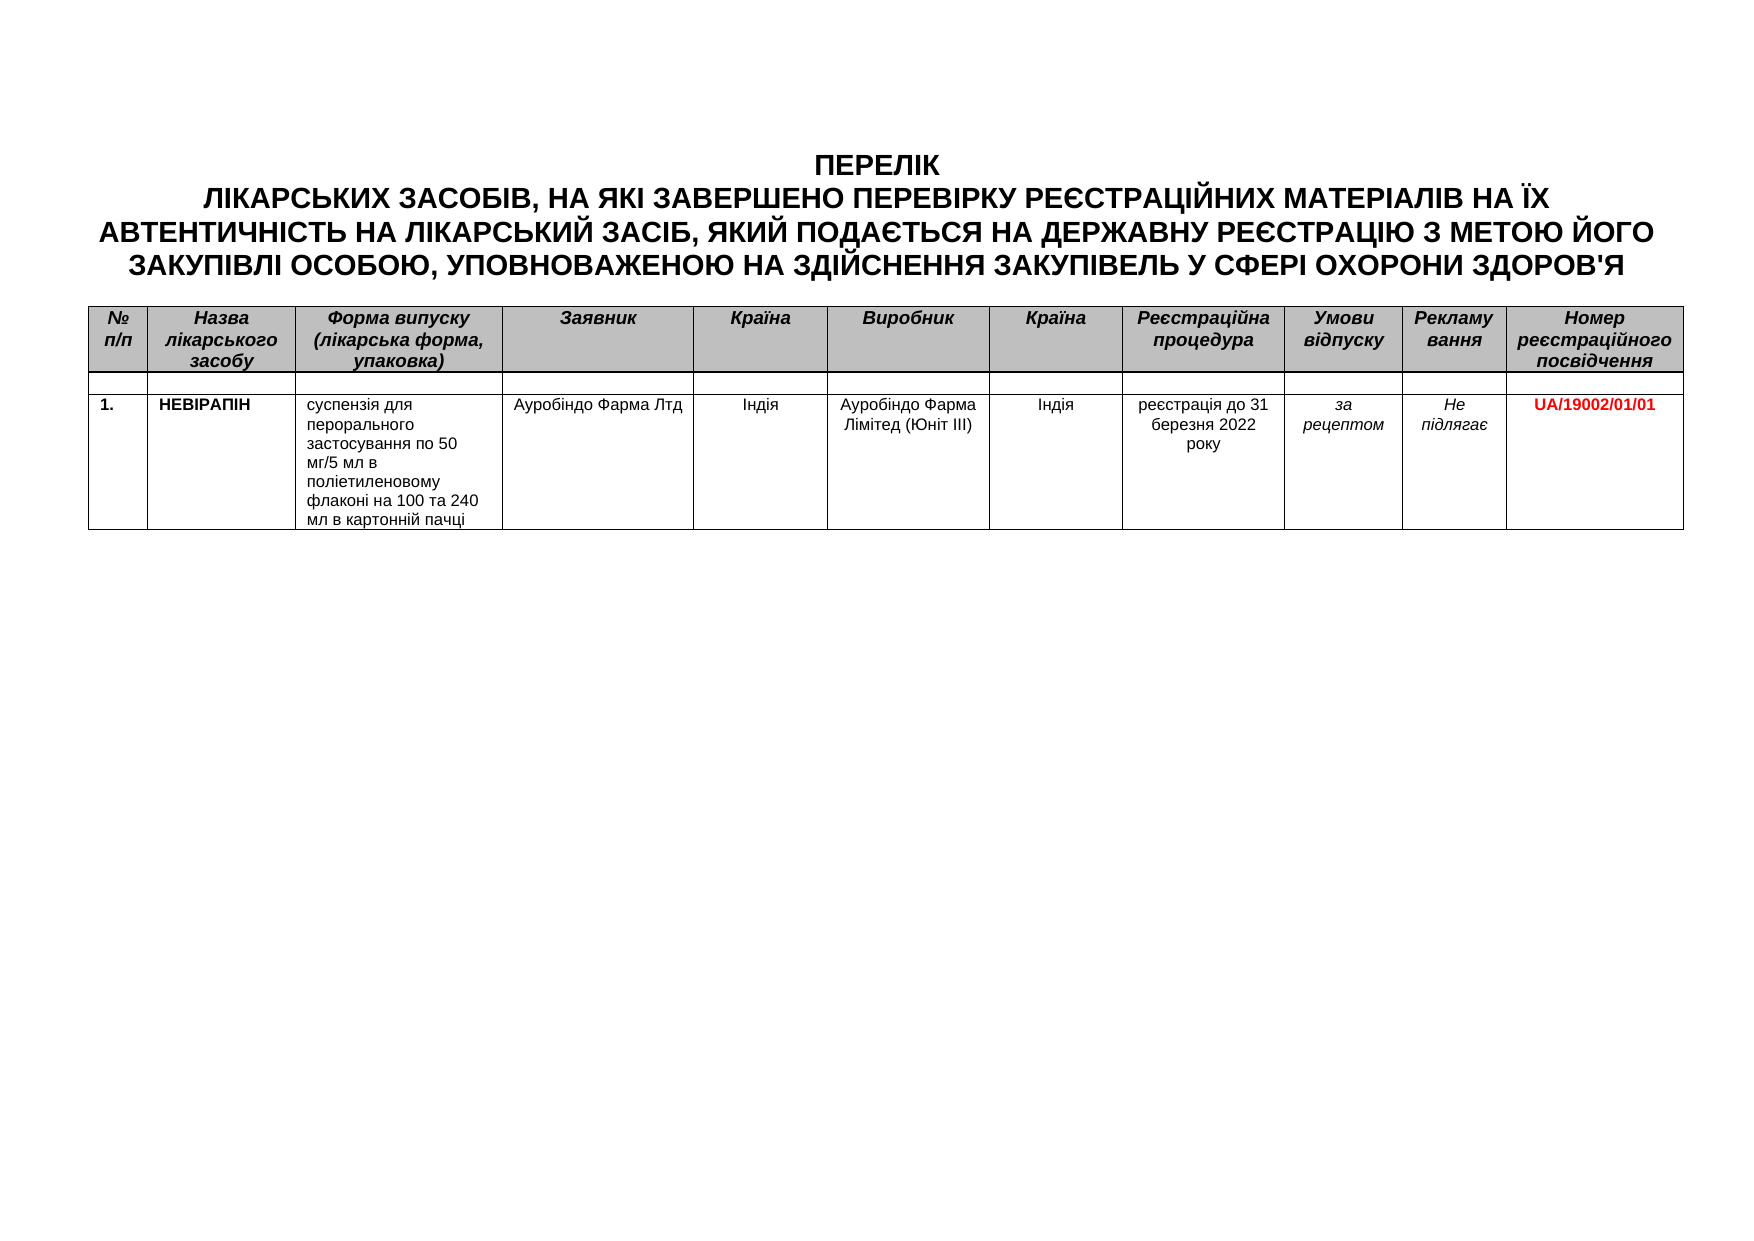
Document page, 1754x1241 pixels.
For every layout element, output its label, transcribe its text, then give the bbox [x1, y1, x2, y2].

table_cell [694, 373, 827, 394]
table_cell [1507, 373, 1683, 394]
text ПЕРЕЛІК [88, 148, 1665, 181]
table_cell [1123, 373, 1284, 394]
table_cell UA/19002/01/01 [1507, 395, 1683, 529]
table_cell [990, 373, 1122, 394]
table_header Рекламування [1403, 307, 1506, 371]
table_header Реєстраційна процедура [1123, 307, 1284, 371]
table_cell Ауробіндо Фарма Лімітед (Юніт ІІІ) [828, 395, 989, 529]
table_cell реєстрація до 31 березня 2022 року [1123, 395, 1284, 529]
table_cell за рецептом [1285, 395, 1402, 529]
table_cell [296, 373, 502, 394]
table_header Умови відпуску [1285, 307, 1402, 371]
table_header Країна [990, 307, 1122, 371]
text ЛІКАРСЬКИХ ЗАСОБІВ, НА ЯКІ ЗАВЕРШЕНО ПЕРЕВІРКУ РЕЄСТРАЦІЙНИХ МАТЕРІАЛІВ НА ЇХ АВТЕНТИЧНІСТЬ НА ЛІКАРСЬКИЙ ЗАСІБ, ЯКИЙ ПОДАЄТЬСЯ НА ДЕРЖАВНУ РЕЄСТРАЦІЮ З МЕТОЮ ЙОГО ЗАКУПІВЛІ ОСОБОЮ, УПОВНОВАЖЕНОЮ НА ЗДІЙСНЕННЯ ЗАКУПІВЕЛЬ У СФЕРІ ОХОРОНИ ЗДОРОВ'Я [88, 181, 1665, 282]
table_cell суспензія для перорального застосування по 50 мг/5 мл в поліетиленовому флаконі на 100 та 240 мл в картонній пачці [296, 395, 502, 529]
table_cell Індія [990, 395, 1122, 529]
table_cell [89, 373, 147, 394]
table_cell [148, 373, 295, 394]
table_cell Ауробіндо Фарма Лтд [503, 395, 693, 529]
table_header Форма випуску (лікарська форма, упаковка) [296, 307, 502, 371]
table_header Країна [694, 307, 827, 371]
table_cell [1403, 373, 1506, 394]
table_cell [828, 373, 989, 394]
table_cell [503, 373, 693, 394]
table_header № п/п [89, 307, 147, 371]
table_header Назва лікарського засобу [148, 307, 295, 371]
table_header Номер реєстраційного посвідчення [1507, 307, 1683, 371]
table_cell [1285, 373, 1402, 394]
table_header Виробник [828, 307, 989, 371]
table_cell Індія [694, 395, 827, 529]
table_cell Не підлягає [1403, 395, 1506, 529]
table_cell [89, 395, 147, 529]
table_header Заявник [503, 307, 693, 371]
table_cell НЕВІРАПІН [148, 395, 295, 529]
